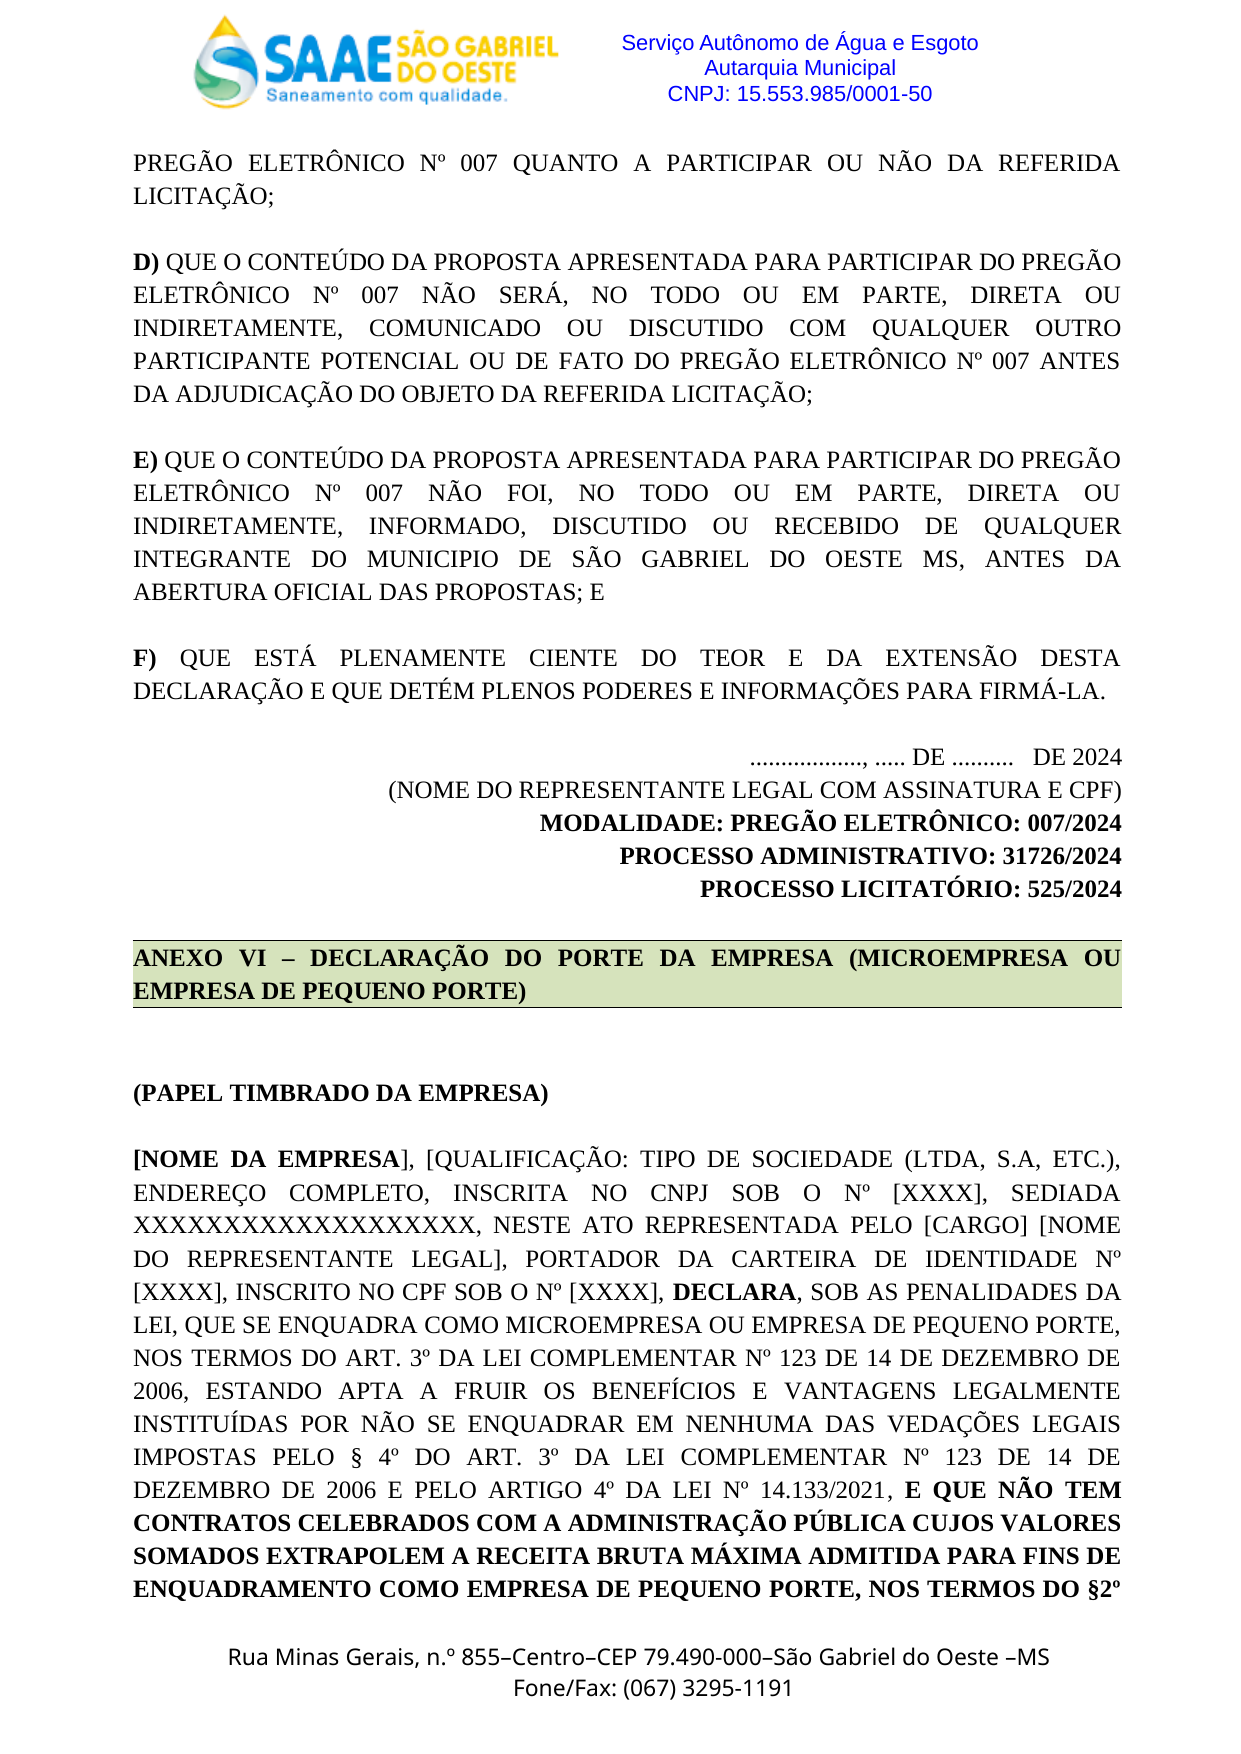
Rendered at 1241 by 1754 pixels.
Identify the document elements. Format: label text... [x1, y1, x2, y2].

text PROCESSO ADMINISTRATIVO: 31726/2024 [133, 841, 1122, 870]
text F) QUE ESTÁ PLENAMENTE CIENTE DO TEOR E DA EXTENSÃO DESTA DECLARAÇÃO E QUE DETÉM PLENOS PODERES E INFORMAÇÕES PARA FIRMÁ-LA. [133, 643, 1122, 705]
text ANEXO VI – DECLARAÇÃO DO PORTE DA EMPRESA (MICROEMPRESA OU EMPRESA DE PEQUENO PORTE) [133, 941, 1122, 1007]
text MODALIDADE: PREGÃO ELETRÔNICO: 007/2024 [133, 808, 1122, 837]
text E) QUE O CONTEÚDO DA PROPOSTA APRESENTADA PARA PARTICIPAR DO PREGÃO ELETRÔNICO Nº 007 NÃO FOI, NO TODO OU EM PARTE, DIRETA OU INDIRETAMENTE, INFORMADO, DISCUTIDO OU RECEBIDO DE QUALQUER INTEGRANTE DO MUNICIPIO DE SÃO GABRIEL DO OESTE MS, ANTES DA ABERTURA OFICIAL DAS PROPOSTAS; E [133, 445, 1122, 606]
text PROCESSO LICITATÓRIO: 525/2024 [133, 874, 1122, 903]
text D) QUE O CONTEÚDO DA PROPOSTA APRESENTADA PARA PARTICIPAR DO PREGÃO ELETRÔNICO Nº 007 NÃO SERÁ, NO TODO OU EM PARTE, DIRETA OU INDIRETAMENTE, COMUNICADO OU DISCUTIDO COM QUALQUER OUTRO PARTICIPANTE POTENCIAL OU DE FATO DO PREGÃO ELETRÔNICO Nº 007 ANTES DA ADJUDICAÇÃO DO OBJETO DA REFERIDA LICITAÇÃO; [133, 247, 1122, 408]
text (NOME DO REPRESENTANTE LEGAL COM ASSINATURA E CPF) [133, 775, 1122, 804]
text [133, 1144, 1122, 1603]
picture [185, 6, 569, 114]
text (PAPEL TIMBRADO DA EMPRESA) [133, 1078, 1122, 1107]
text .................., ..... DE .......... DE 2024 [133, 742, 1122, 771]
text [133, 148, 1122, 209]
